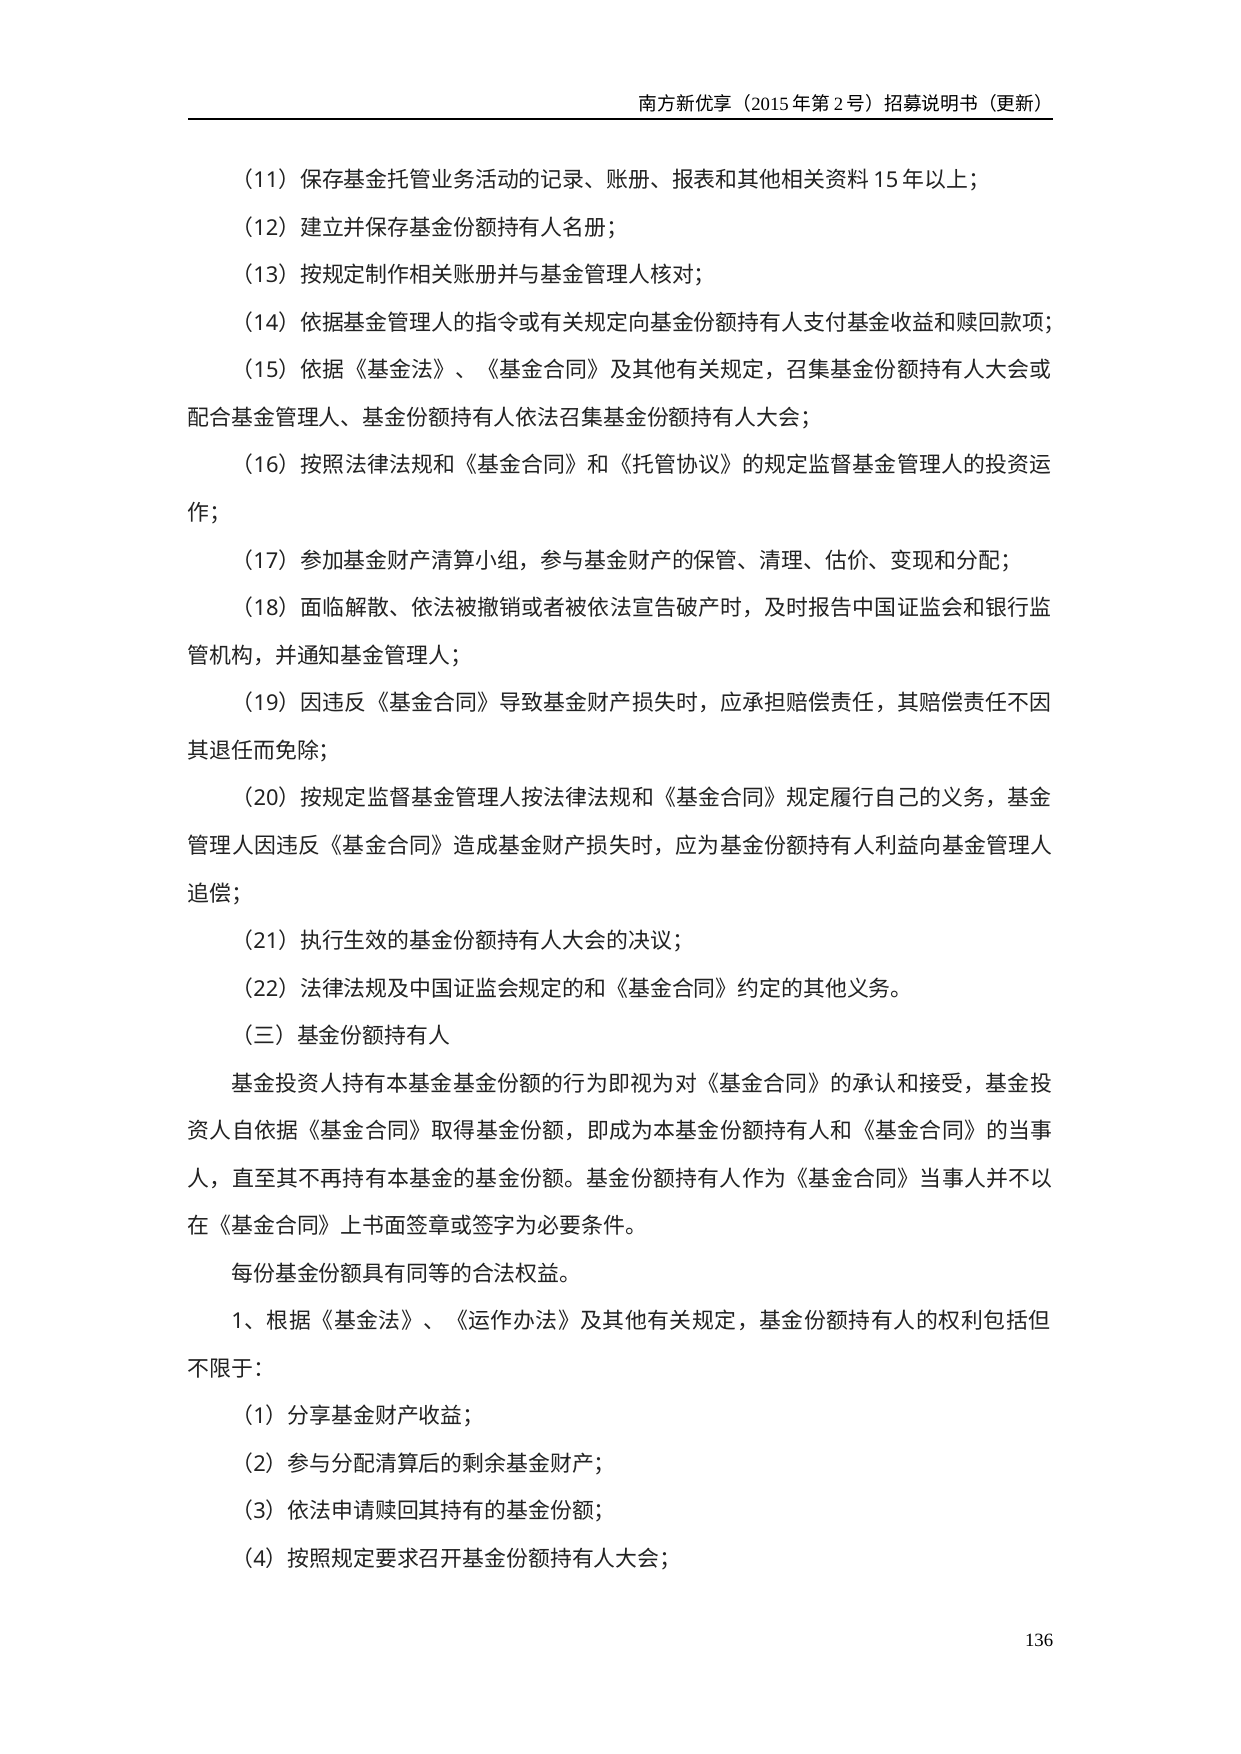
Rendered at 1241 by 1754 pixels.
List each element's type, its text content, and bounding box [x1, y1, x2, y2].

text （1）分享基金财产收益； [187, 1398, 1053, 1430]
text 基金投资人持有本基金基金份额的行为即视为对《基金合同》的承认和接受，基金投资人自依据《基金合同》取得基金份额，即成为本基金份额持有人和《基金合同》的当事人，直至其不再持有本基金的基金份额。基金份额持有人作为《基金合同》当事人并不以在《基金合同》上书面签章或签字为必要条件。 [187, 1066, 1053, 1240]
text （4）按照规定要求召开基金份额持有人大会； [187, 1541, 1053, 1573]
text （3）依法申请赎回其持有的基金份额； [187, 1493, 1053, 1525]
text （2）参与分配清算后的剩余基金财产； [187, 1446, 1053, 1478]
text （19）因违反《基金合同》导致基金财产损失时，应承担赔偿责任，其赔偿责任不因其退任而免除； [187, 685, 1053, 764]
text （18）面临解散、依法被撤销或者被依法宣告破产时，及时报告中国证监会和银行监管机构，并通知基金管理人； [187, 590, 1053, 669]
text （17）参加基金财产清算小组，参与基金财产的保管、清理、估价、变现和分配； [187, 543, 1053, 574]
text （14）依据基金管理人的指令或有关规定向基金份额持有人支付基金收益和赎回款项； [187, 305, 1053, 337]
text （12）建立并保存基金份额持有人名册； [187, 209, 1053, 241]
text （15）依据《基金法》、《基金合同》及其他有关规定，召集基金份额持有人大会或配合基金管理人、基金份额持有人依法召集基金份额持有人大会； [187, 352, 1053, 432]
text 每份基金份额具有同等的合法权益。 [187, 1256, 1053, 1287]
text （20）按规定监督基金管理人按法律法规和《基金合同》规定履行自己的义务，基金管理人因违反《基金合同》造成基金财产损失时，应为基金份额持有人利益向基金管理人追偿； [187, 780, 1053, 907]
text （三）基金份额持有人 [187, 1018, 1053, 1050]
text （21）执行生效的基金份额持有人大会的决议； [187, 923, 1053, 955]
text 1、根据《基金法》、《运作办法》及其他有关规定，基金份额持有人的权利包括但不限于： [187, 1303, 1053, 1382]
text （11）保存基金托管业务活动的记录、账册、报表和其他相关资料15年以上； [187, 162, 1053, 194]
text （16）按照法律法规和《基金合同》和《托管协议》的规定监督基金管理人的投资运作； [187, 447, 1053, 527]
text （13）按规定制作相关账册并与基金管理人核对； [187, 257, 1053, 289]
text （22）法律法规及中国证监会规定的和《基金合同》约定的其他义务。 [187, 971, 1053, 1002]
